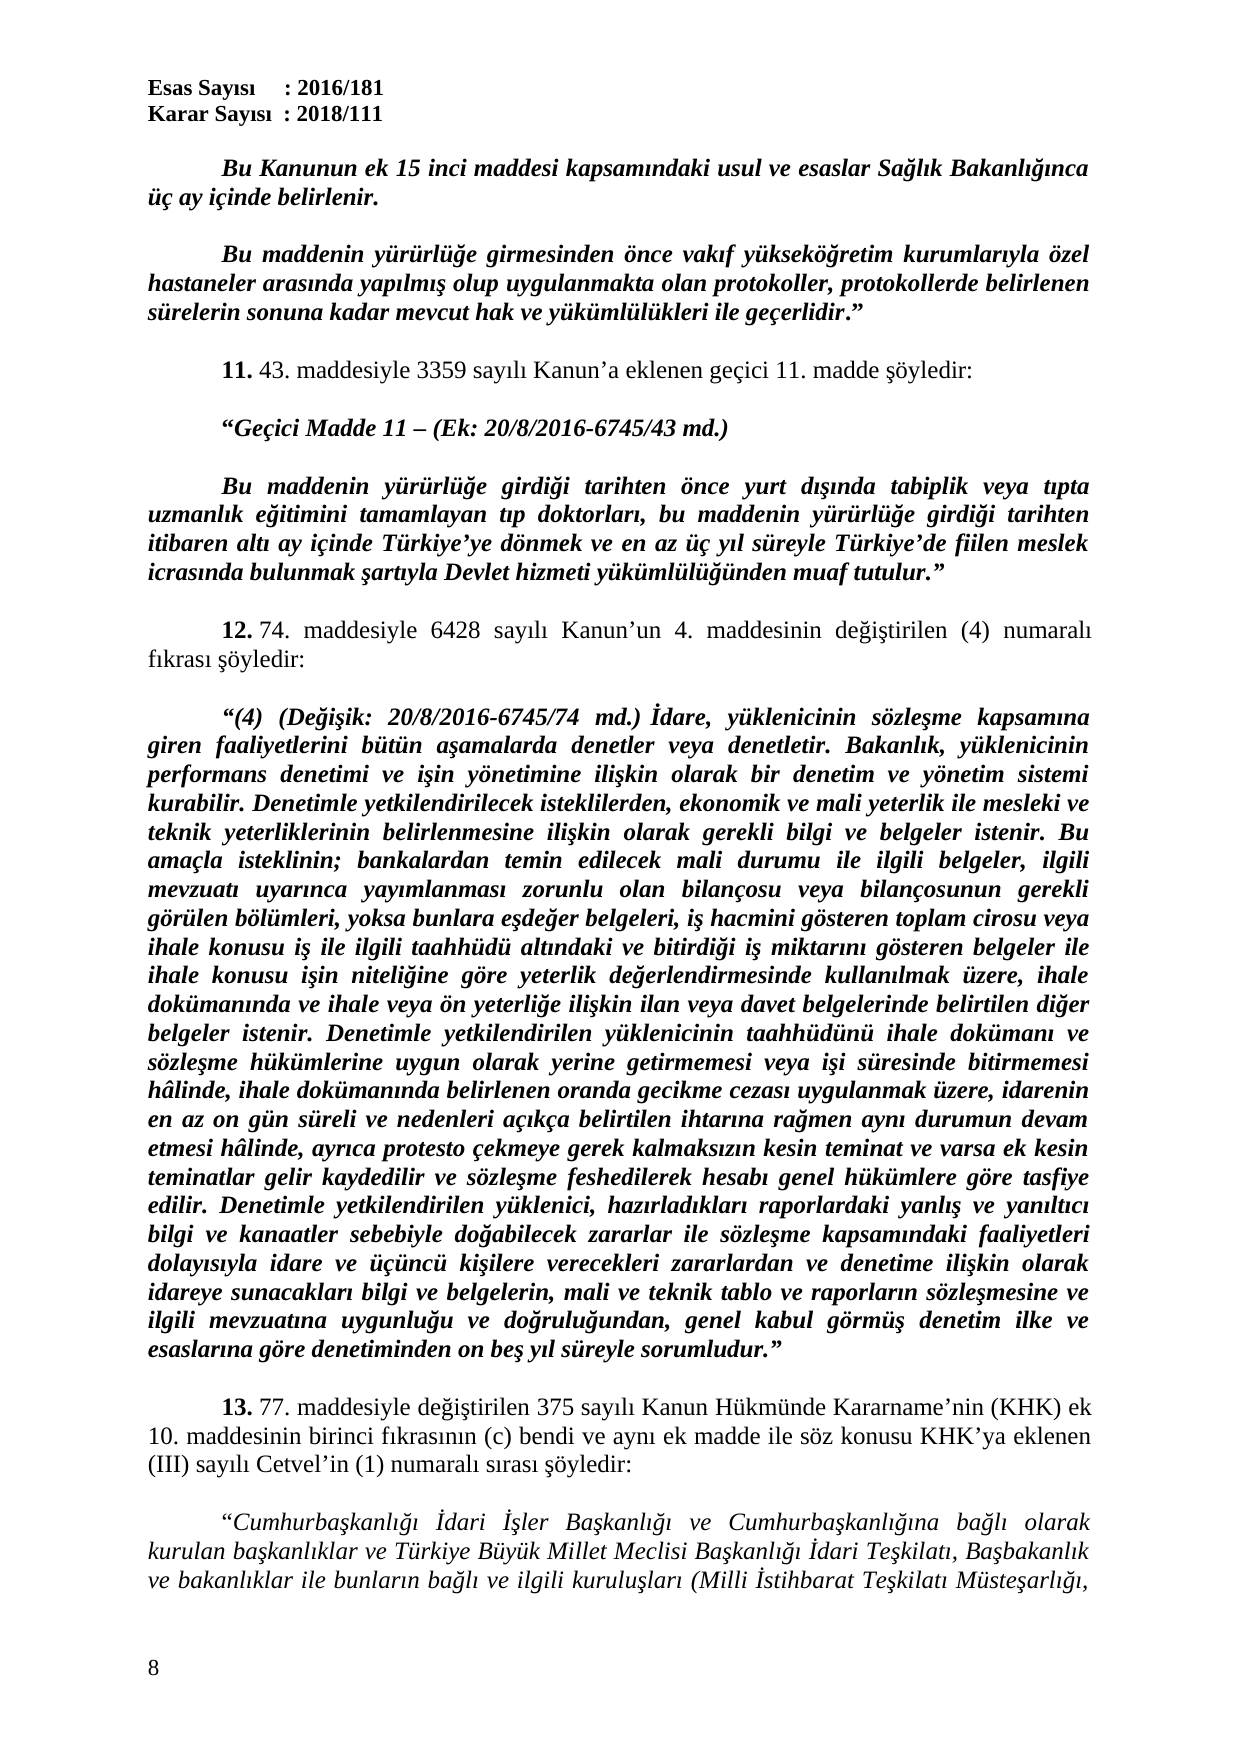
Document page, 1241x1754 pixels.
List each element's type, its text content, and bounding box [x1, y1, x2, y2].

text Bu maddenin yürürlüğe girdiği tarihten önce yurt dışında tabiplik veya tıpta uzmanlık eğitimini tamamlayan tıp doktorları, bu maddenin yürürlüğe girdiği tarihten itibaren altı ay içinde Türkiye’ye dönmek ve en az üç yıl süreyle Türkiye’de fiilen meslek icrasında bulunmak şartıyla Devlet hizmeti yükümlülüğünden muaf tutulur.” [148, 471, 1093, 586]
text Bu maddenin yürürlüğe girmesinden önce vakıf yükseköğretim kurumlarıyla özel hastaneler arasında yapılmış olup uygulanmakta olan protokoller, protokollerde belirlenen sürelerin sonuna kadar mevcut hak ve yükümlülükleri ile geçerlidir.” [148, 239, 1093, 326]
text 12. 74. maddesiyle 6428 sayılı Kanun’un 4. maddesinin değiştirilen (4) numaralı fıkrası şöyledir: [148, 615, 1093, 672]
text “(4) (Değişik: 20/8/2016-6745/74 md.) İdare, yüklenicinin sözleşme kapsamına giren faaliyetlerini bütün aşamalarda denetler veya denetletir. Bakanlık, yüklenicinin performans denetimi ve işin yönetimine ilişkin olarak bir denetim ve yönetim sistemi kurabilir. Denetimle yetkilendirilecek isteklilerden, ekonomik ve mali yeterlik ile mesleki ve teknik yeterliklerinin belirlenmesine ilişkin olarak gerekli bilgi ve belgeler istenir. Bu amaçla isteklinin; bankalardan temin edilecek mali durumu ile ilgili belgeler, ilgili mevzuatı uyarınca yayımlanması zorunlu olan bilançosu veya bilançosunun gerekli görülen bölümleri, yoksa bunlara eşdeğer belgeleri, iş hacmini gösteren toplam cirosu veya ihale konusu iş ile ilgili taahhüdü altındaki ve bitirdiği iş miktarını gösteren belgeler ile ihale konusu işin niteliğine göre yeterlik değerlendirmesinde kullanılmak üzere, ihale dokümanında ve ihale veya ön yeterliğe ilişkin ilan veya davet belgelerinde belirtilen diğer belgeler istenir. Denetimle yetkilendirilen yüklenicinin taahhüdünü ihale dokümanı ve sözleşme hükümlerine uygun olarak yerine getirmemesi veya işi süresinde bitirmemesi hâlinde, ihale dokümanında belirlenen oranda gecikme cezası uygulanmak üzere, idarenin en az on gün süreli ve nedenleri açıkça belirtilen ihtarına rağmen aynı durumun devam etmesi hâlinde, ayrıca protesto çekmeye gerek kalmaksızın kesin teminat ve varsa ek kesin teminatlar gelir kaydedilir ve sözleşme feshedilerek hesabı genel hükümlere göre tasfiye edilir. Denetimle yetkilendirilen yüklenici, hazırladıkları raporlardaki yanlış ve yanıltıcı bilgi ve kanaatler sebebiyle doğabilecek zararlar ile sözleşme kapsamındaki faaliyetleri dolayısıyla idare ve üçüncü kişilere verecekleri zararlardan ve denetime ilişkin olarak idareye sunacakları bilgi ve belgelerin, mali ve teknik tablo ve raporların sözleşmesine ve ilgili mevzuatına uygunluğu ve doğruluğundan, genel kabul görmüş denetim ilke ve esaslarına göre denetiminden on beş yıl süreyle sorumludur.” [148, 702, 1093, 1363]
text 11. 43. maddesiyle 3359 sayılı Kanun’a eklenen geçici 11. madde şöyledir: [148, 355, 1093, 384]
text 13. 77. maddesiyle değiştirilen 375 sayılı Kanun Hükmünde Kararname’nin (KHK) ek 10. maddesinin birinci fıkrasının (c) bendi ve aynı ek madde ile söz konusu KHK’ya eklenen (III) sayılı Cetvel’in (1) numaralı sırası şöyledir: [148, 1392, 1093, 1478]
text Bu Kanunun ek 15 inci maddesi kapsamındaki usul ve esaslar Sağlık Bakanlığınca üç ay içinde belirlenir. [148, 153, 1093, 210]
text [148, 1507, 1093, 1594]
text “Geçici Madde 11 – (Ek: 20/8/2016-6745/43 md.) [148, 413, 1093, 442]
